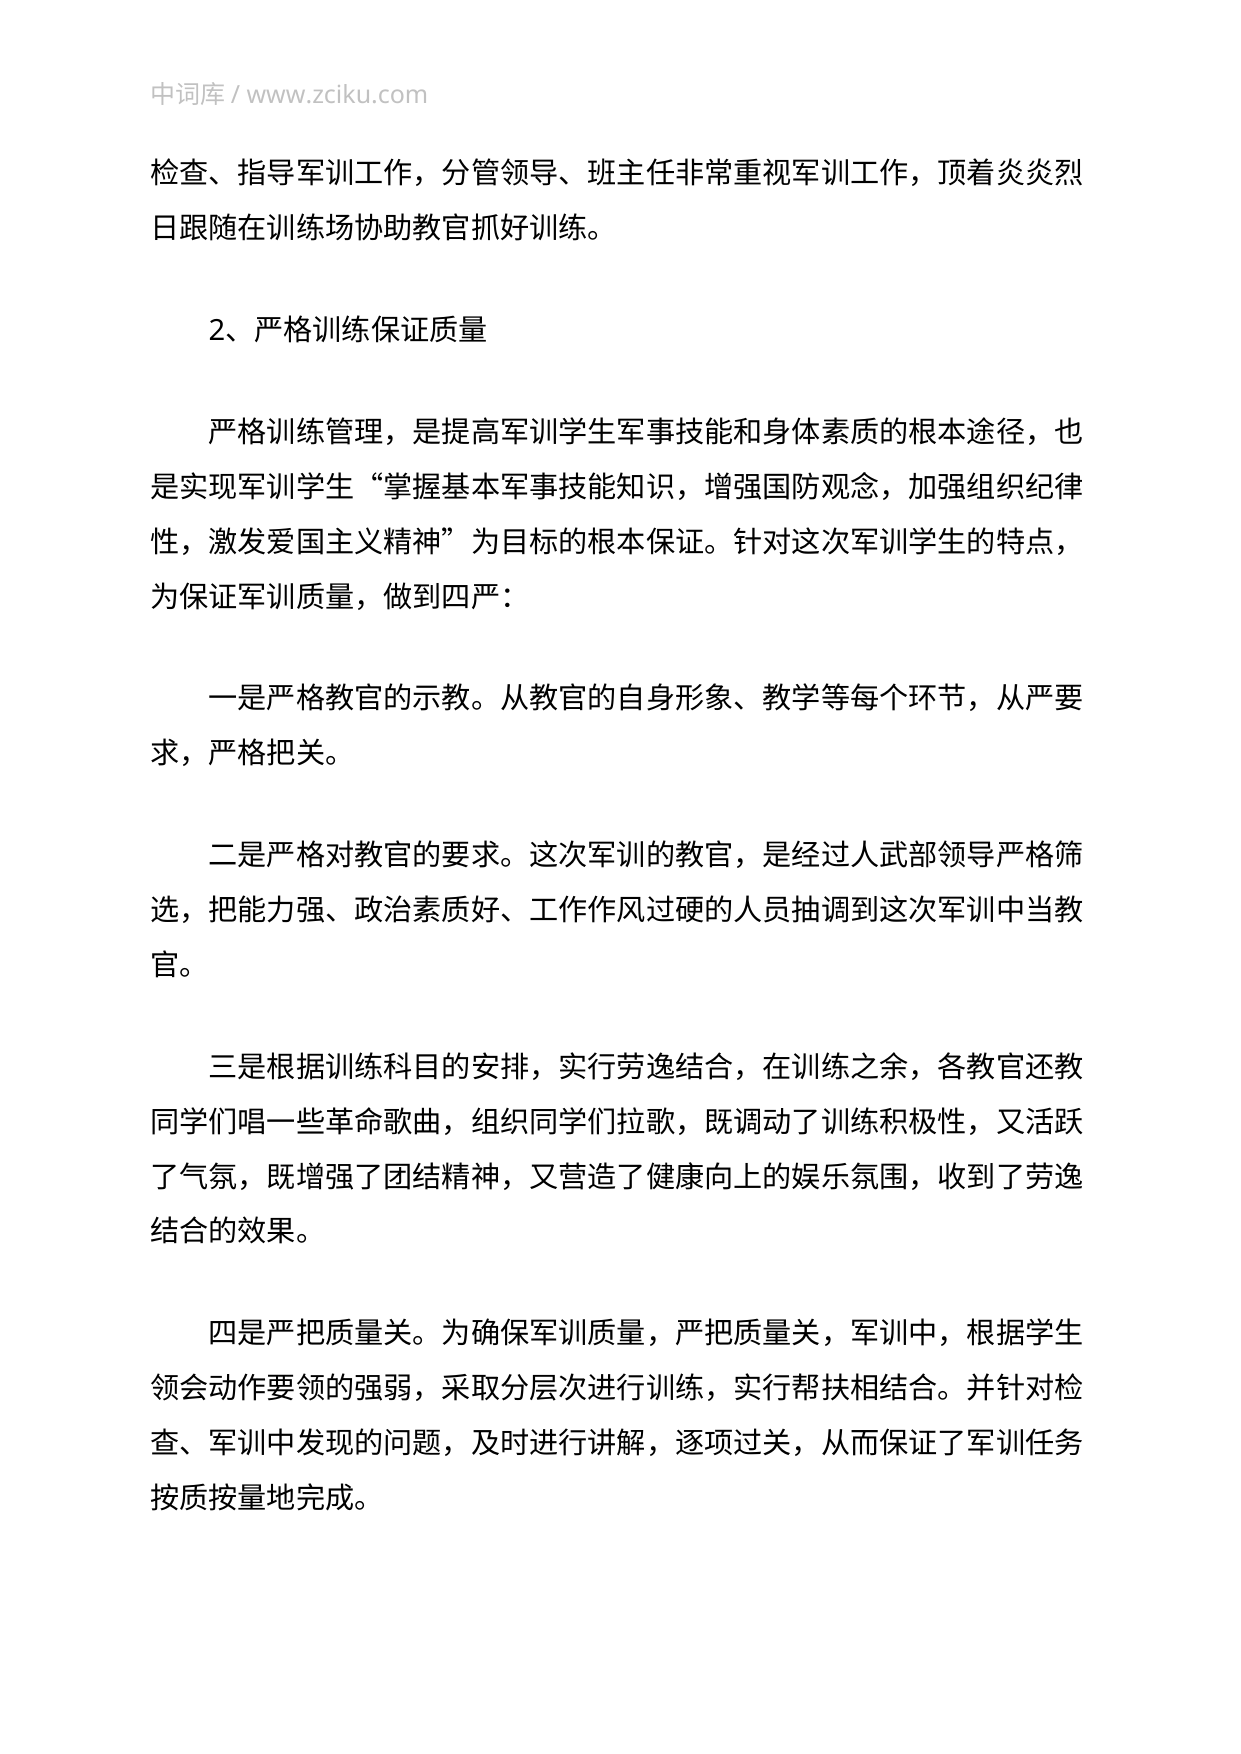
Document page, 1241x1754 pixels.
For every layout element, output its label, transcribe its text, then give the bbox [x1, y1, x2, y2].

text 三是根据训练科目的安排，实行劳逸结合，在训练之余，各教官还教同学们唱一些革命歌曲，组织同学们拉歌，既调动了训练积极性，又活跃了气氛，既增强了团结精神，又营造了健康向上的娱乐氛围，收到了劳逸结合的效果。 [150, 1043, 1090, 1250]
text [150, 150, 1090, 247]
text 2、严格训练保证质量 [150, 307, 1090, 349]
text 严格训练管理，是提高军训学生军事技能和身体素质的根本途径，也是实现军训学生“掌握基本军事技能知识，增强国防观念，加强组织纪律性，激发爱国主义精神”为目标的根本保证。针对这次军训学生的特点，为保证军训质量，做到四严： [150, 409, 1090, 616]
text 一是严格教官的示教。从教官的自身形象、教学等每个环节，从严要求，严格把关。 [150, 675, 1090, 772]
text 二是严格对教官的要求。这次军训的教官，是经过人武部领导严格筛选，把能力强、政治素质好、工作作风过硬的人员抽调到这次军训中当教官。 [150, 832, 1090, 984]
text 四是严把质量关。为确保军训质量，严把质量关，军训中，根据学生领会动作要领的强弱，采取分层次进行训练，实行帮扶相结合。并针对检查、军训中发现的问题，及时进行讲解，逐项过关，从而保证了军训任务按质按量地完成。 [150, 1310, 1090, 1517]
